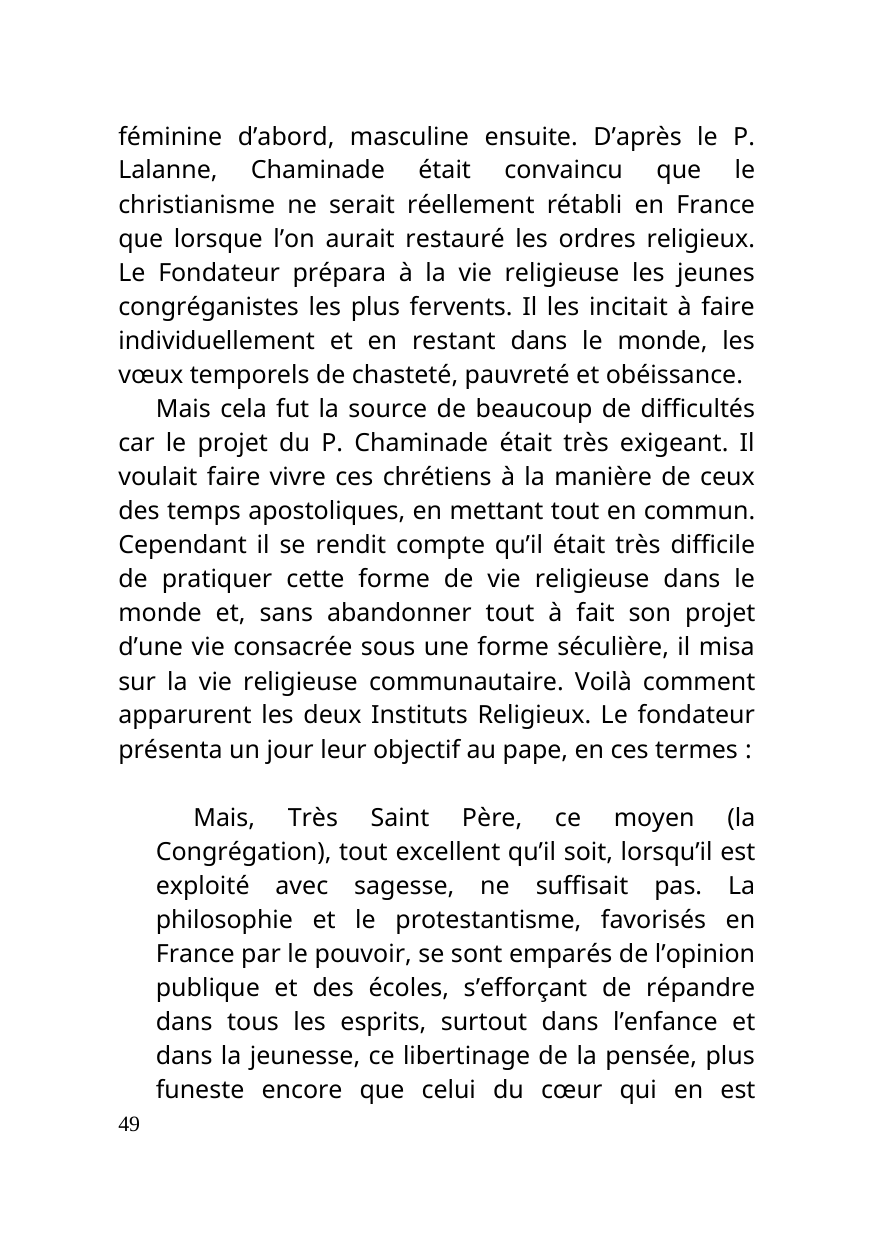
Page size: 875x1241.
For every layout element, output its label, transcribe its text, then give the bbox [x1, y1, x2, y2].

text Mais cela fut la source de beaucoup de difficultés car le projet du P. Chaminade était très exigeant. Il voulait faire vivre ces chrétiens à la manière de ceux des temps apostoliques, en mettant tout en commun. Cependant il se rendit compte qu’il était très difficile de pratiquer cette forme de vie religieuse dans le monde et, sans abandonner tout à fait son projet d’une vie consacrée sous une forme séculière, il misa sur la vie religieuse communautaire. Voilà comment apparurent les deux Instituts Religieux. Le fondateur présenta un jour leur objectif au pape, en ces termes : [118, 391, 756, 765]
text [156, 799, 756, 1106]
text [118, 118, 756, 391]
